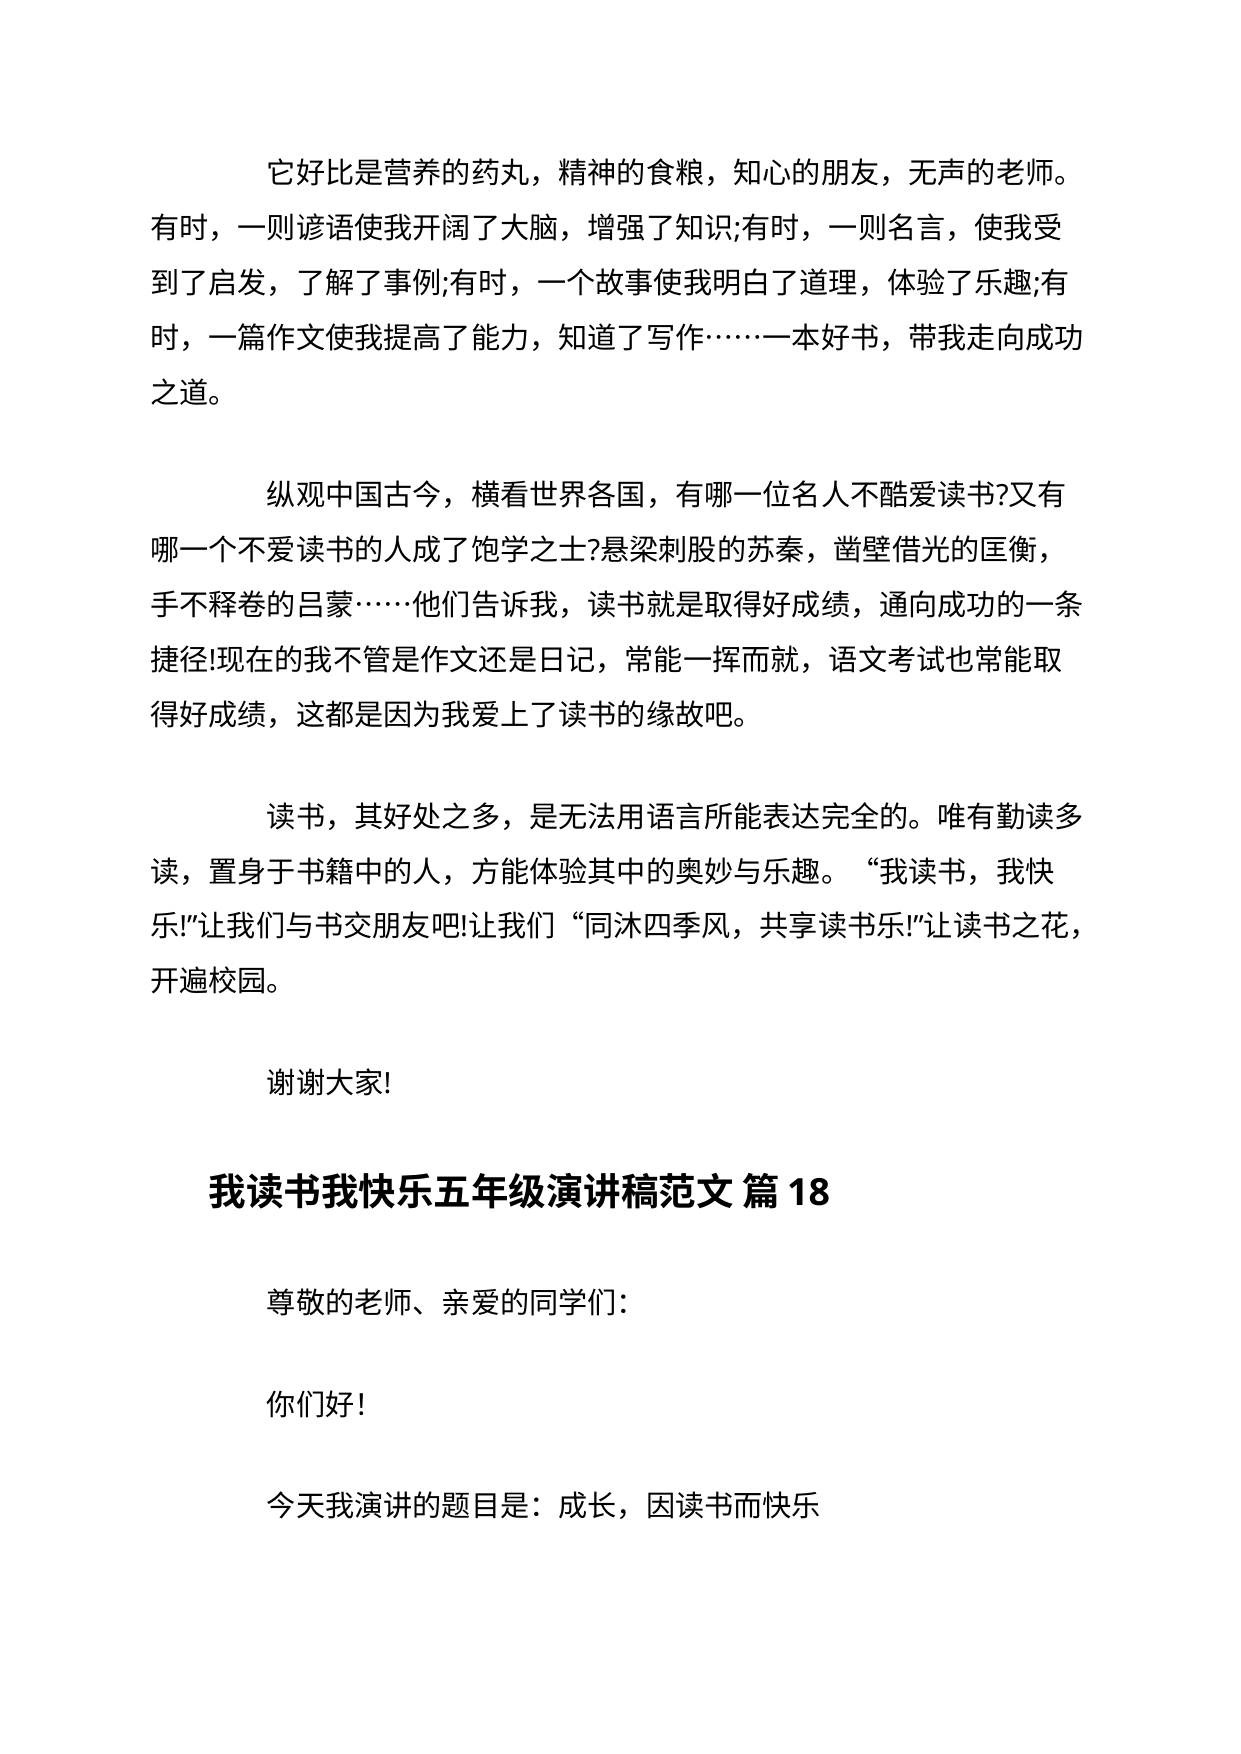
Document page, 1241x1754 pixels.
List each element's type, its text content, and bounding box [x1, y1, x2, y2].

text 今天我演讲的题目是：成长，因读书而快乐 [150, 1483, 1090, 1525]
text 读书，其好处之多，是无法用语言所能表达完全的。唯有勤读多读，置身于书籍中的人，方能体验其中的奥妙与乐趣。“我读书，我快乐!”让我们与书交朋友吧!让我们“同沐四季风，共享读书乐!”让读书之花，开遍校园。 [150, 793, 1090, 1000]
text 尊敬的老师、亲爱的同学们： [150, 1279, 1090, 1322]
text 它好比是营养的药丸，精神的食粮，知心的朋友，无声的老师。有时，一则谚语使我开阔了大脑，增强了知识;有时，一则名言，使我受到了启发，了解了事例;有时，一个故事使我明白了道理，体验了乐趣;有时，一篇作文使我提高了能力，知道了写作……一本好书，带我走向成功之道。 [150, 150, 1090, 412]
text 你们好！ [150, 1381, 1090, 1423]
text 谢谢大家! [150, 1060, 1090, 1102]
text 纵观中国古今，横看世界各国，有哪一位名人不酷爱读书?又有哪一个不爱读书的人成了饱学之士?悬梁刺股的苏秦，凿壁借光的匡衡，手不释卷的吕蒙……他们告诉我，读书就是取得好成绩，通向成功的一条捷径!现在的我不管是作文还是日记，常能一挥而就，语文考试也常能取得好成绩，这都是因为我爱上了读书的缘故吧。 [150, 472, 1090, 734]
text 我读书我快乐五年级演讲稿范文 篇18 [150, 1162, 1090, 1216]
